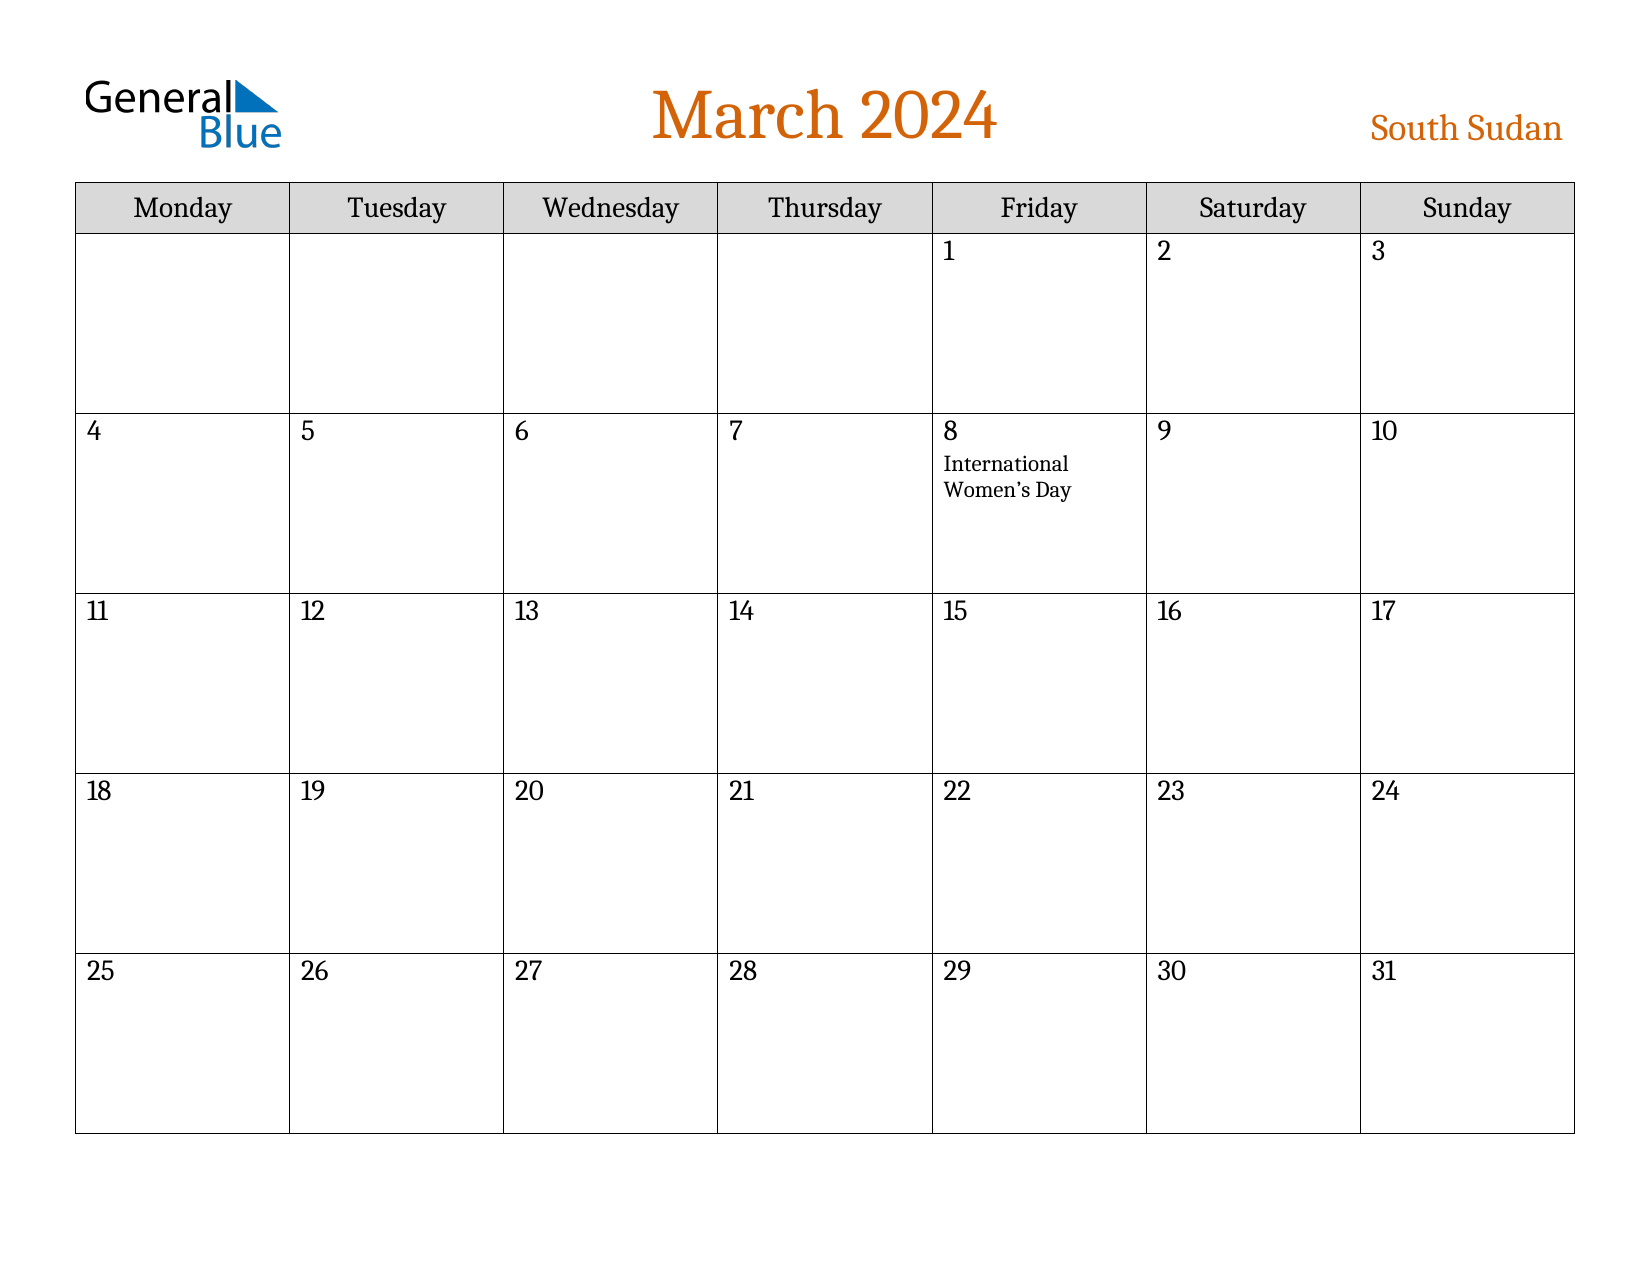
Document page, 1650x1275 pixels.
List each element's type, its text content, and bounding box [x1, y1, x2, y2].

table_cell 1 [933, 234, 1146, 270]
table_cell 25 [76, 954, 289, 990]
table_cell 2 [1147, 234, 1360, 270]
table_cell [290, 630, 503, 773]
table_cell 20 [504, 774, 717, 810]
table_cell Monday [76, 183, 289, 233]
table_cell Tuesday [290, 183, 503, 233]
table_cell [1147, 270, 1360, 413]
table_cell Wednesday [504, 183, 717, 233]
table_cell 5 [290, 414, 503, 450]
table_cell 15 [933, 594, 1146, 630]
table_cell [290, 450, 503, 593]
table_cell 7 [718, 414, 932, 450]
table_cell Friday [933, 183, 1146, 233]
table_cell [1147, 630, 1360, 773]
table_cell [1361, 630, 1574, 773]
table_cell [718, 810, 932, 953]
table_cell [504, 270, 717, 413]
table_cell [1147, 450, 1360, 593]
table_cell [290, 270, 503, 413]
table_cell 10 [1361, 414, 1574, 450]
table_cell Thursday [718, 183, 932, 233]
table_header South Sudan [1146, 75, 1574, 182]
table_cell 6 [504, 414, 717, 450]
table_cell [76, 990, 289, 1133]
table_cell 30 [1147, 954, 1360, 990]
table_cell [1361, 990, 1574, 1133]
picture [86, 80, 281, 148]
table_cell [290, 810, 503, 953]
table_cell [1361, 270, 1574, 413]
table_cell 29 [933, 954, 1146, 990]
table_cell International Women’s Day [933, 450, 1146, 593]
table_cell [718, 270, 932, 413]
table_cell [1147, 810, 1360, 953]
table_cell 24 [1361, 774, 1574, 810]
table_cell Saturday [1147, 183, 1360, 233]
table_cell [504, 810, 717, 953]
table_cell [76, 810, 289, 953]
table_cell 31 [1361, 954, 1574, 990]
table_cell [76, 270, 289, 413]
table_cell 17 [1361, 594, 1574, 630]
table_cell Sunday [1361, 183, 1574, 233]
table_cell [290, 234, 503, 270]
table_cell [933, 810, 1146, 953]
table_cell [933, 990, 1146, 1133]
table_cell [933, 630, 1146, 773]
table_cell [76, 450, 289, 593]
table_cell 11 [76, 594, 289, 630]
table_cell [1361, 450, 1574, 593]
table_cell 27 [504, 954, 717, 990]
table_cell 12 [290, 594, 503, 630]
table_cell 23 [1147, 774, 1360, 810]
table_cell [504, 630, 717, 773]
table_cell 13 [504, 594, 717, 630]
table_cell [718, 450, 932, 593]
table_cell [718, 630, 932, 773]
table_cell [718, 234, 932, 270]
table_cell [718, 990, 932, 1133]
table_cell 8 [933, 414, 1146, 450]
table_cell 28 [718, 954, 932, 990]
table_cell 3 [1361, 234, 1574, 270]
table_cell [933, 270, 1146, 413]
table_cell [504, 990, 717, 1133]
table_cell 22 [933, 774, 1146, 810]
table_cell 9 [1147, 414, 1360, 450]
table_header March 2024 [504, 75, 1146, 182]
table_cell 19 [290, 774, 503, 810]
table_cell [504, 450, 717, 593]
table_header [76, 75, 503, 182]
table_cell [76, 630, 289, 773]
table_cell [1147, 990, 1360, 1133]
table_cell 21 [718, 774, 932, 810]
table_cell 26 [290, 954, 503, 990]
table_cell [76, 234, 289, 270]
table_cell 16 [1147, 594, 1360, 630]
table_cell [504, 234, 717, 270]
table_cell 4 [76, 414, 289, 450]
table_cell 14 [718, 594, 932, 630]
table_cell [290, 990, 503, 1133]
table_cell 18 [76, 774, 289, 810]
table_cell [1361, 810, 1574, 953]
